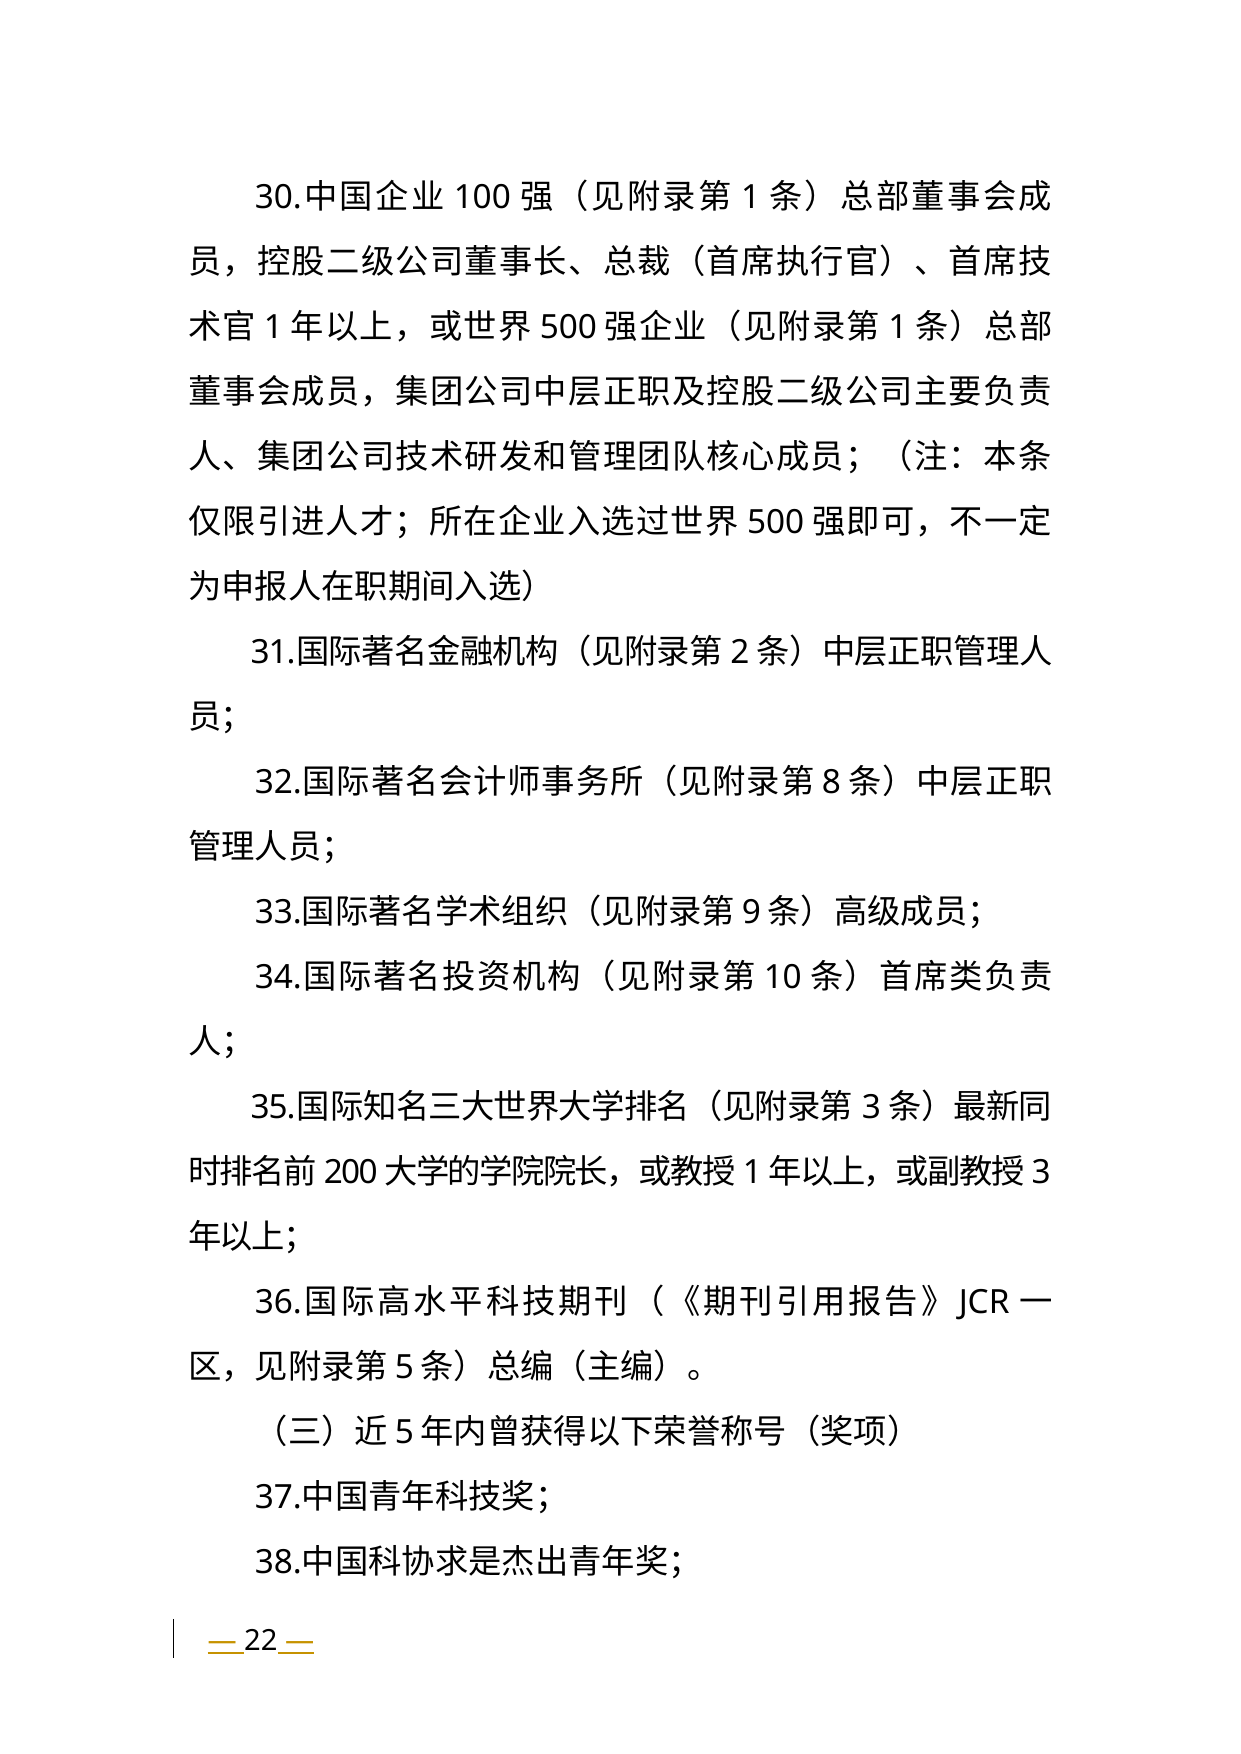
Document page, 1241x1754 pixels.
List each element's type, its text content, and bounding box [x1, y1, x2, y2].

list 36.国际高水平科技期刊（《期刊引用报告》JCR一区，见附录第5条）总编（主编）。 [188, 1267, 1052, 1397]
list 34.国际著名投资机构（见附录第10条）首席类负责人； [188, 942, 1052, 1072]
list 33.国际著名学术组织（见附录第9条）高级成员； [188, 877, 1052, 942]
list 32.国际著名会计师事务所（见附录第8条）中层正职管理人员； [188, 747, 1052, 877]
text （三）近5年内曾获得以下荣誉称号（奖项） [188, 1397, 1052, 1462]
list 31.国际著名金融机构（见附录第2条）中层正职管理人员； [188, 617, 1052, 747]
list 30.中国企业100强（见附录第1条）总部董事会成员，控股二级公司董事长、总裁（首席执行官）、首席技术官1年以上，或世界500强企业（见附录第1条）总部董事会成员，集团公司中层正职及控股二级公司主要负责人、集团公司技术研发和管理团队核心成员；（注：本条仅限引进人才；所在企业入选过世界500强即可，不一定为申报人在职期间入选） [188, 162, 1052, 617]
list 35.国际知名三大世界大学排名（见附录第3条）最新同时排名前200大学的学院院长，或教授1年以上，或副教授3年以上； [188, 1072, 1052, 1267]
list 37.中国青年科技奖； [188, 1462, 1052, 1527]
list 38.中国科协求是杰出青年奖； [188, 1527, 1052, 1592]
